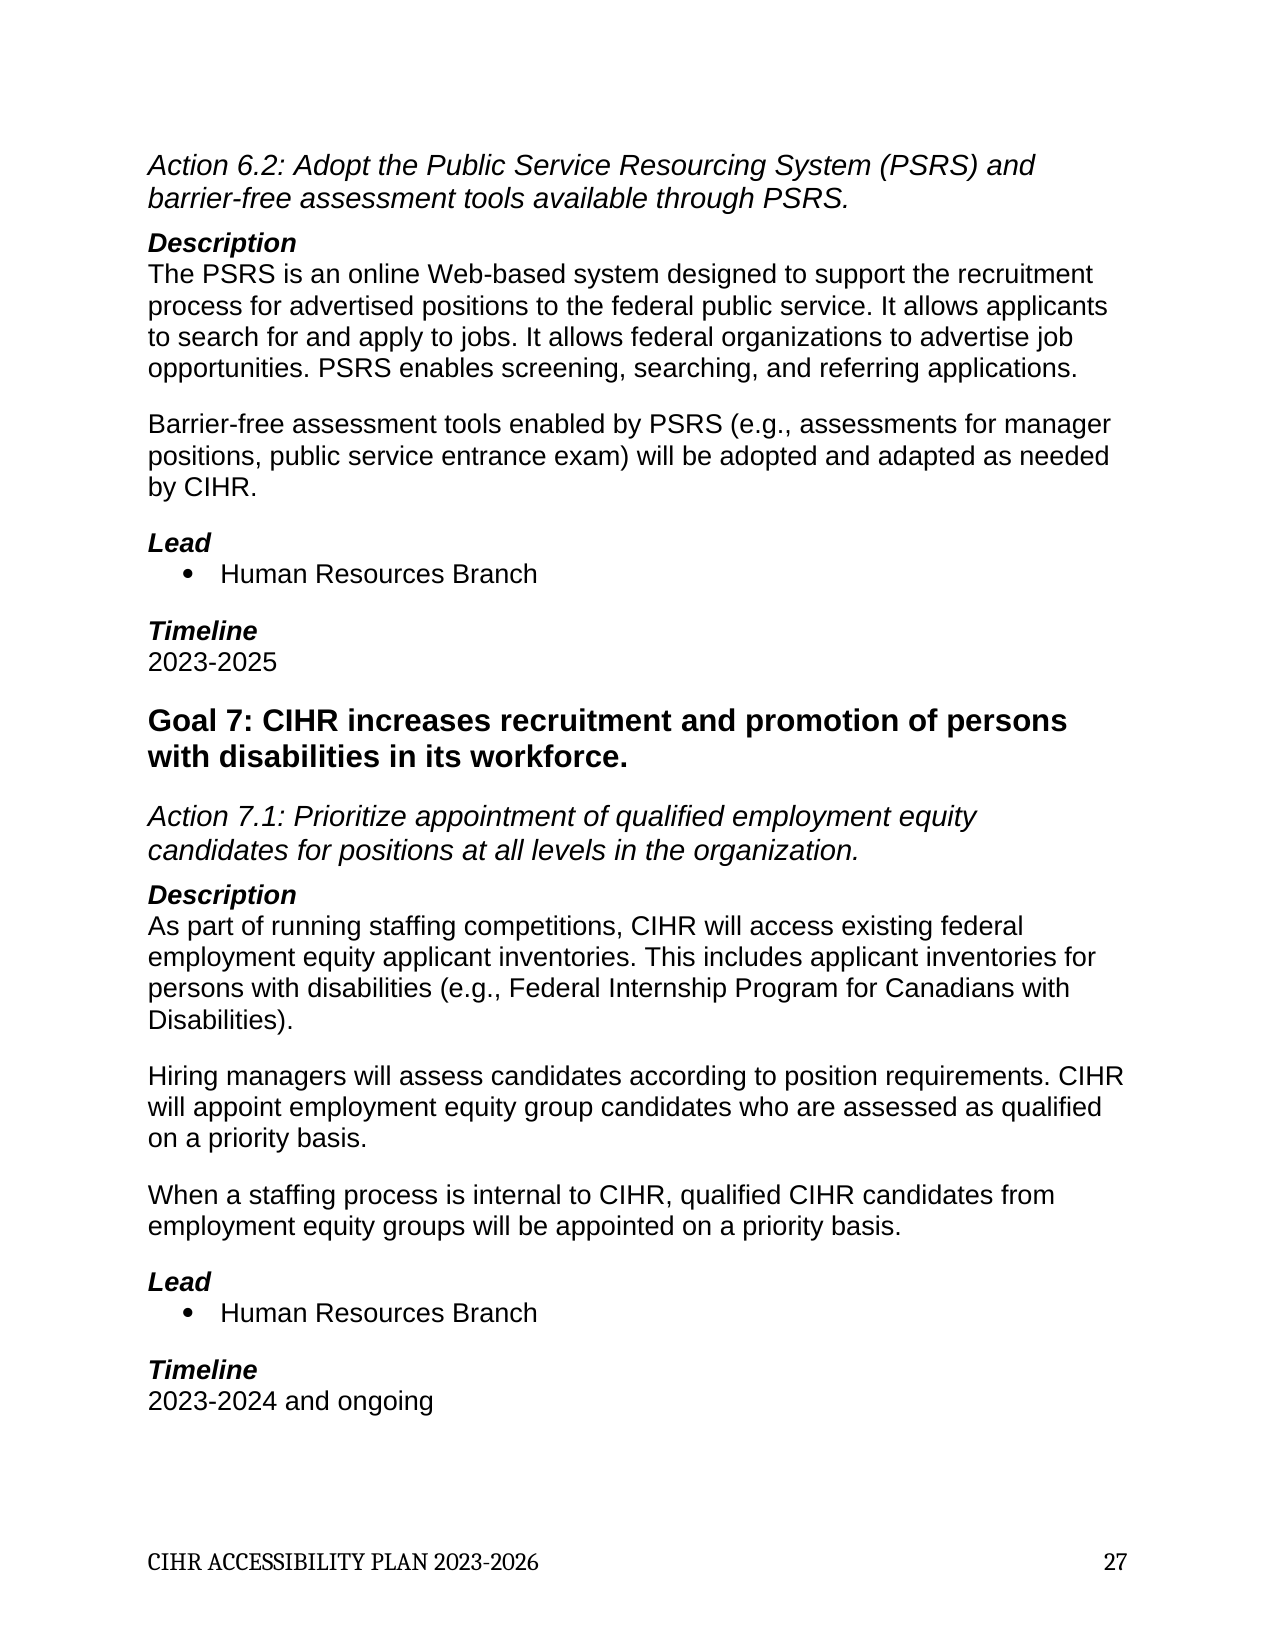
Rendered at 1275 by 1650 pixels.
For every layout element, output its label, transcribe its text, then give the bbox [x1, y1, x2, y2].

text When a staffing process is internal to CIHR, qualified CIHR candidates from employment equity groups will be appointed on a priority basis. [148, 1179, 1127, 1241]
subtitle Timeline [148, 615, 1127, 646]
text Barrier-free assessment tools enabled by PSRS (e.g., assessments for manager positions, public service entrance exam) will be adopted and adapted as needed by CIHR. [148, 408, 1127, 502]
text The PSRS is an online Web-based system designed to support the recruitment process for advertised positions to the federal public service. It allows applicants to search for and apply to jobs. It allows federal organizations to advertise job opportunities. PSRS enables screening, searching, and referring applications. [148, 258, 1127, 383]
text Hiring managers will assess candidates according to position requirements. CIHR will appoint employment equity group candidates who are assessed as qualified on a priority basis. [148, 1060, 1127, 1154]
list Human Resources Branch [183, 558, 1127, 590]
text 2023-2025 [148, 646, 1127, 677]
list Human Resources Branch [183, 1297, 1127, 1329]
text As part of running staffing competitions, CIHR will access existing federal employment equity applicant inventories. This includes applicant inventories for persons with disabilities (e.g., Federal Internship Program for Canadians with Disabilities). [148, 910, 1127, 1035]
text 2023-2024 and ongoing [148, 1385, 1127, 1416]
subtitle Description [148, 879, 1127, 910]
subtitle Lead [148, 527, 1127, 558]
subtitle Action 7.1: Prioritize appointment of qualified employment equity candidates for positions at all levels in the organization. [148, 799, 1127, 866]
subtitle Timeline [148, 1354, 1127, 1385]
subtitle Description [148, 227, 1127, 258]
subtitle Action 6.2: Adopt the Public Service Resourcing System (PSRS) and barrier-free assessment tools available through PSRS. [148, 148, 1127, 215]
subtitle Goal 7: CIHR increases recruitment and promotion of persons with disabilities in its workforce. [148, 702, 1127, 774]
subtitle Lead [148, 1266, 1127, 1297]
